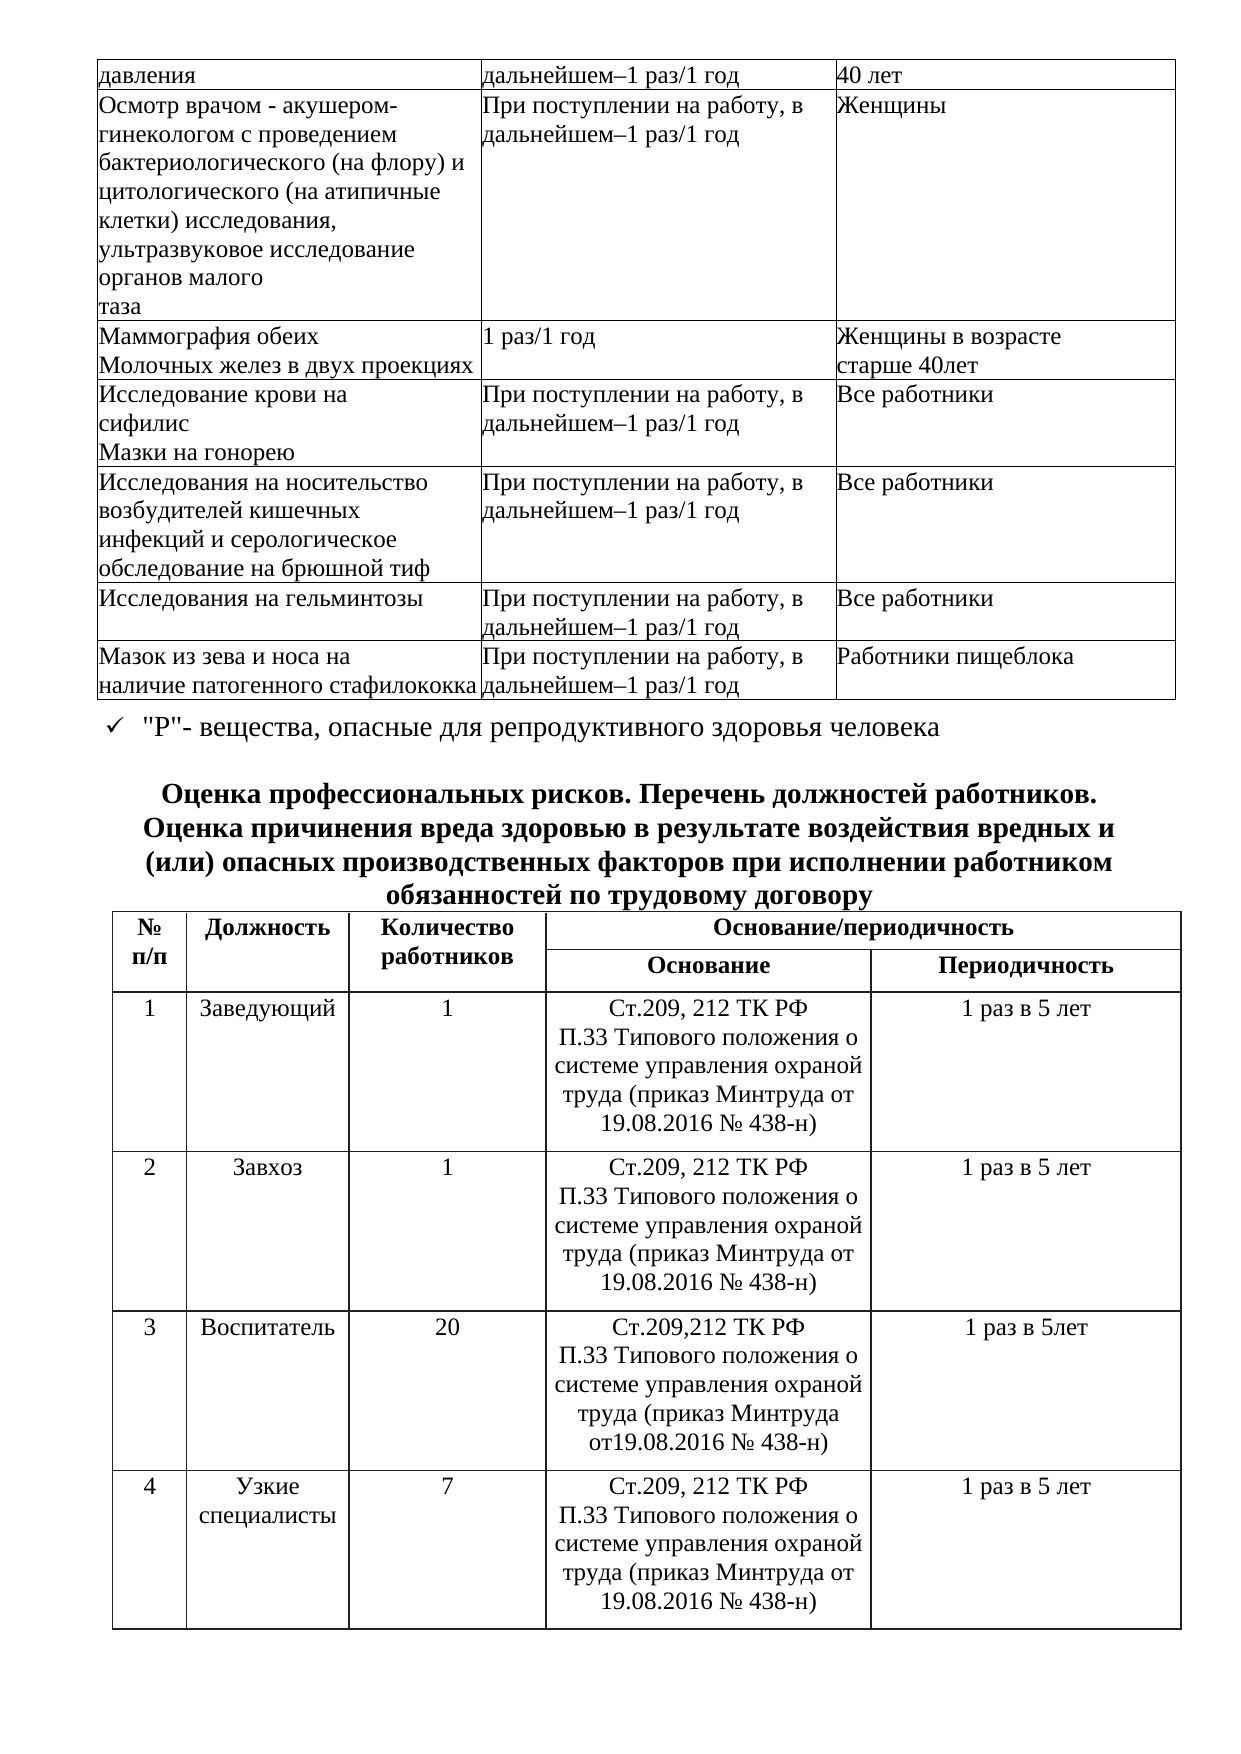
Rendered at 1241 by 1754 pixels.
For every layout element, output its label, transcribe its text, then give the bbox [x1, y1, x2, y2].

table_cell Все работники [837, 467, 1175, 582]
table_cell 1 раз в 5 лет [872, 993, 1180, 1151]
table_cell Воспитатель [187, 1312, 348, 1469]
table_cell Работники пищеблока [837, 641, 1175, 699]
table_cell Осмотр врачом - акушером- гинекологом с проведением бактериологического (на флору) и цитологического (на атипичные клетки) исследования, ультразвуковое исследование органов малого таза [98, 90, 481, 320]
table_cell 7 [350, 1471, 545, 1628]
table_cell 1 [350, 1152, 545, 1310]
table_cell Завхоз [187, 1152, 348, 1310]
table_cell При поступлении на работу, в дальнейшем–1 раз/1 год [482, 467, 836, 582]
table_cell 2 [113, 1152, 186, 1310]
table_cell Исследования на гельминтозы [98, 583, 481, 640]
table_cell Заведующий [187, 993, 348, 1151]
list "Р"- вещества, опасные для репродуктивного здоровья человека [104, 709, 1240, 743]
table_cell 1 раз в 5 лет [872, 1471, 1180, 1628]
table_cell 20 [350, 1312, 545, 1469]
table_cell Все работники [837, 380, 1175, 466]
table_cell Периодичность [872, 950, 1180, 991]
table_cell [482, 90, 836, 320]
table_cell Исследования на носительство возбудителей кишечных инфекций и серологическое обследование на брюшной тиф [98, 467, 481, 582]
table_header № п/п [113, 912, 186, 991]
table_cell Основание [547, 950, 870, 991]
table_cell Женщины [837, 90, 1175, 320]
table_header Количество работников [350, 912, 546, 991]
table_cell 1 раз/1 год [482, 321, 836, 378]
table_cell Мазок из зева и носа на наличие патогенного стафилококка [98, 641, 481, 699]
table_cell Ст.209, 212 ТК РФ П.33 Типового положения о системе управления охраной труда (приказ Минтруда от 19.08.2016 № 438-н) [547, 993, 870, 1151]
table_cell 1 раз в 5лет [872, 1312, 1180, 1469]
table_cell 4 [113, 1471, 186, 1628]
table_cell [837, 60, 1175, 89]
table_cell Ст.209, 212 ТК РФ П.33 Типового положения о системе управления охраной труда (приказ Минтруда от 19.08.2016 № 438-н) [547, 1152, 870, 1310]
table_header Должность [187, 912, 349, 991]
table_cell 1 [350, 993, 545, 1151]
table_cell Ст.209,212 ТК РФ П.33 Типового положения о системе управления охраной труда (приказ Минтруда от19.08.2016 № 438-н) [547, 1312, 870, 1469]
table_cell Узкие специалисты [187, 1471, 348, 1628]
table_cell При поступлении на работу, в дальнейшем–1 раз/1 год [482, 583, 836, 640]
table_cell Все работники [837, 583, 1175, 640]
table_cell 3 [113, 1312, 186, 1469]
table_cell При поступлении на работу, в дальнейшем–1 раз/1 год [482, 380, 836, 466]
subtitle Оценка профессиональных рисков. Перечень должностей работников. [112, 777, 1146, 810]
table_cell 1 [113, 993, 186, 1151]
table_cell Исследование крови на сифилис Мазки на гонорею [98, 380, 481, 466]
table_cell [482, 60, 836, 89]
table_header Основание/периодичность [547, 912, 1180, 948]
table_cell Женщины в возрасте старше 40лет [837, 321, 1175, 378]
table_cell 1 раз в 5 лет [872, 1152, 1180, 1310]
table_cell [98, 60, 481, 89]
subtitle Оценка причинения вреда здоровью в результате воздействия вредных и (или) опасных производственных факторов при исполнении работником обязанностей по трудовому договору [112, 810, 1146, 911]
table_cell Маммография обеих Молочных желез в двух проекциях [98, 321, 481, 378]
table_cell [547, 1471, 870, 1628]
table_cell При поступлении на работу, в дальнейшем–1 раз/1 год [482, 641, 836, 699]
